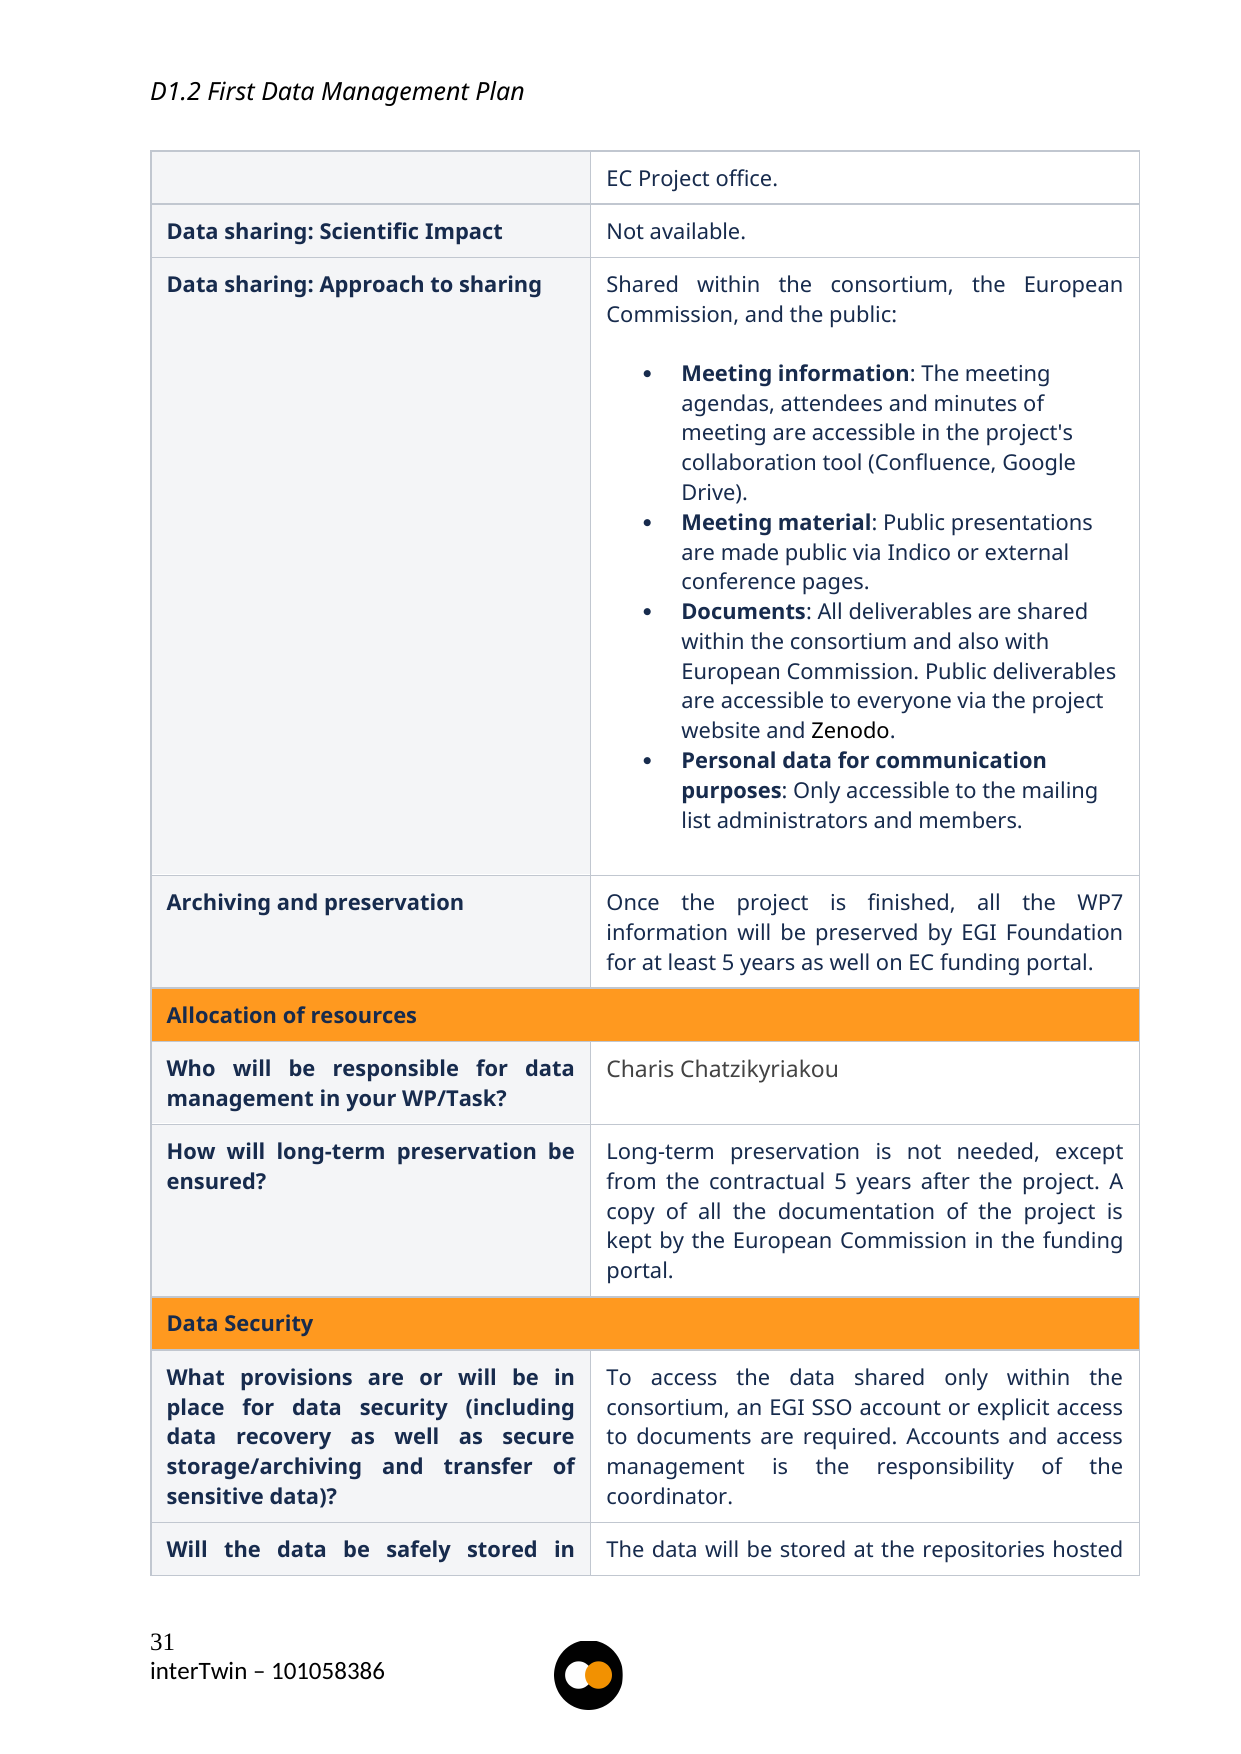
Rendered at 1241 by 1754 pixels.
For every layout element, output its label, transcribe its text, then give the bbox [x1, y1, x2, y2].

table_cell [591, 1523, 1139, 1575]
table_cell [591, 152, 1139, 203]
table_cell Data sharing: Scientific Impact [152, 205, 590, 256]
table_cell How will long-term preservation be ensured? [152, 1125, 590, 1296]
table_cell Not available. [591, 205, 1139, 256]
table_cell Data Security [152, 1298, 1139, 1349]
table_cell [152, 1523, 590, 1575]
table_cell What provisions are or will be in place for data security (including data recovery as well as secure storage/archiving and transfer of sensitive data)? [152, 1351, 590, 1522]
table_cell Data sharing: Approach to sharing [152, 258, 590, 874]
table_cell Once the project is finished, all the WP7 information will be preserved by EGI Foundation for at least 5 years as well on EC funding portal. [591, 876, 1139, 987]
table_cell Shared within the consortium, the European Commission, and the public: Meeting information: The meeting agendas, attendees and minutes of meeting are accessible in the project's collaboration tool (Confluence, Google Drive). Meeting material: Public presentations are made public via Indico or external conference pages. Documents: All deliverables are shared within the consortium and also with European Commission. Public deliverables are accessible to everyone via the project website and Zenodo. Personal data for communication purposes: Only accessible to the mailing list administrators and members. [591, 258, 1139, 874]
picture [554, 1641, 623, 1710]
table_cell Archiving and preservation [152, 876, 590, 987]
table_cell Who will be responsible for data management in your WP/Task? [152, 1042, 590, 1123]
table_cell Charis Chatzikyriakou [591, 1042, 1139, 1123]
table_cell Long-term preservation is not needed, except from the contractual 5 years after the project. A copy of all the documentation of the project is kept by the European Commission in the funding portal. [591, 1125, 1139, 1296]
table_cell To access the data shared only within the consortium, an EGI SSO account or explicit access to documents are required. Accounts and access management is the responsibility of the coordinator. [591, 1351, 1139, 1522]
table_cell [152, 152, 590, 203]
table_cell Allocation of resources [152, 989, 1139, 1041]
